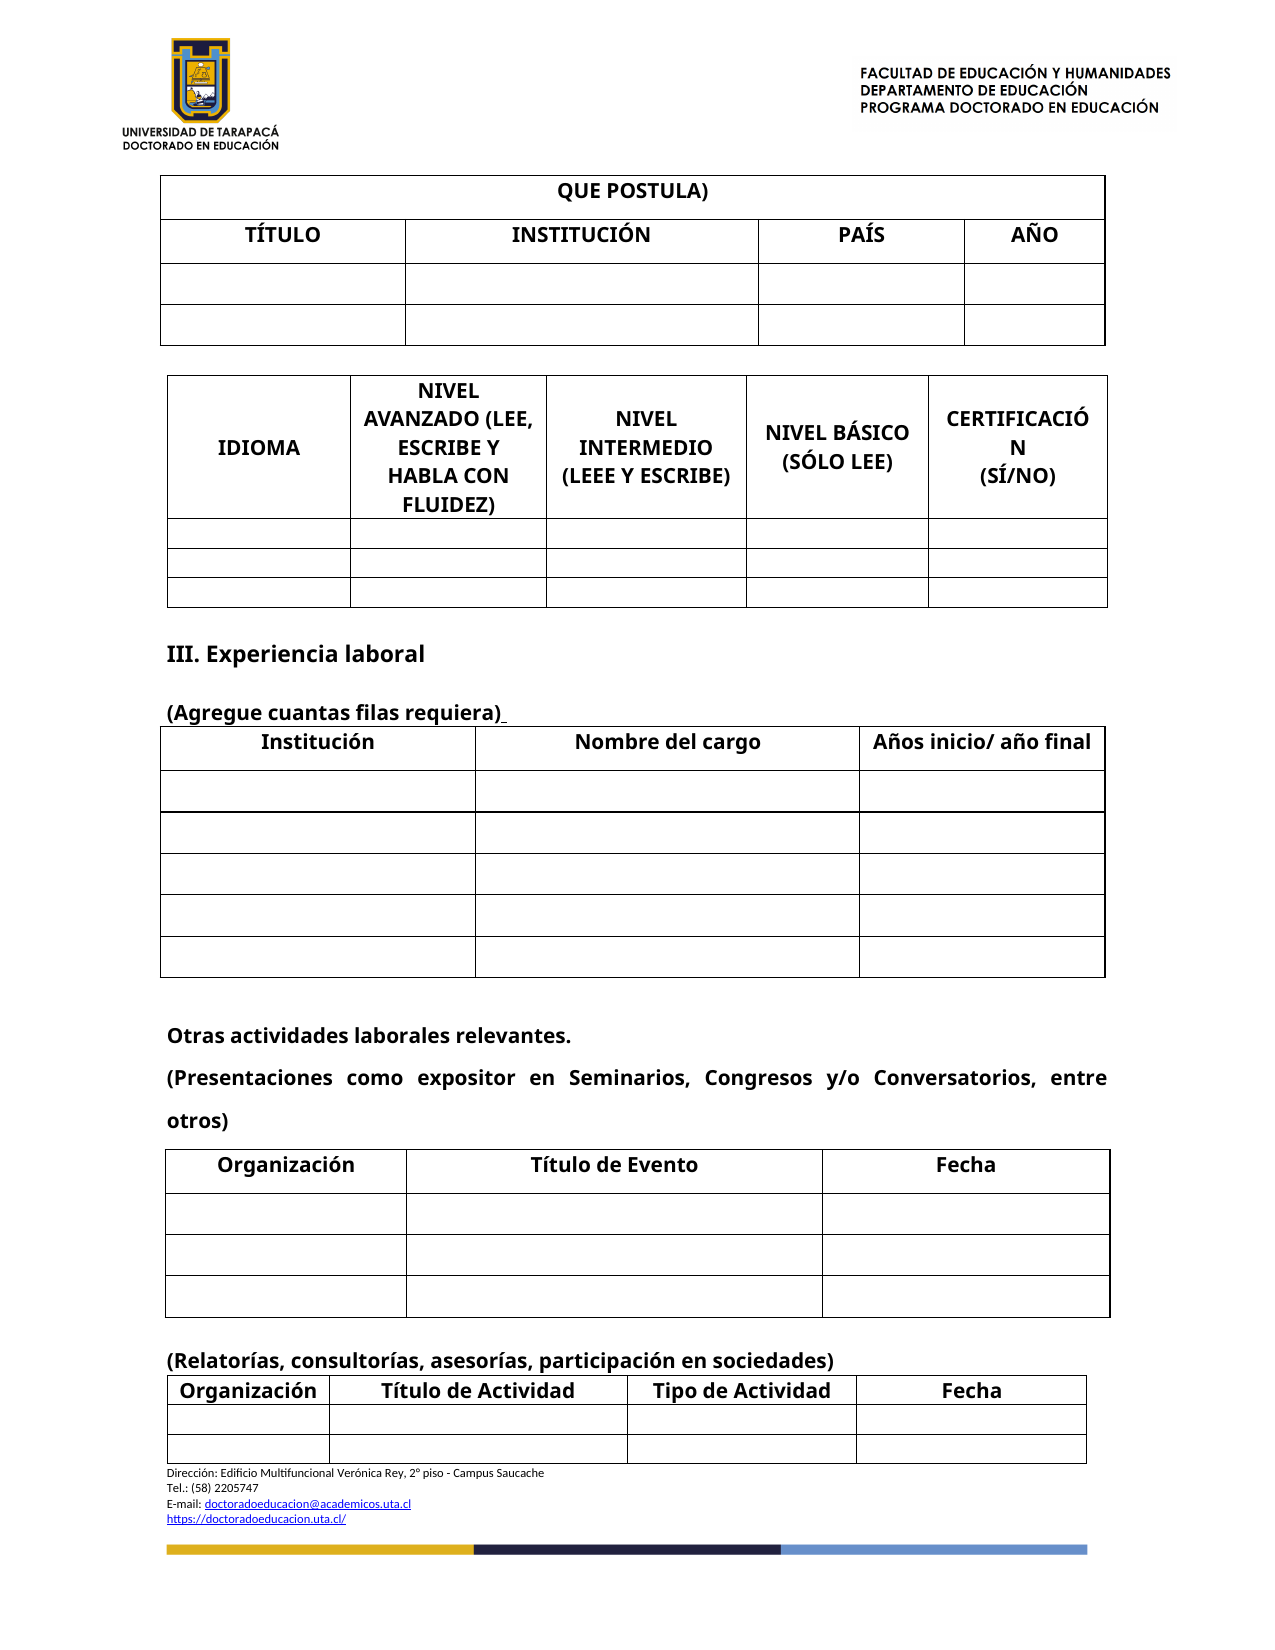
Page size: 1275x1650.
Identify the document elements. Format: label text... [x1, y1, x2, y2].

table_cell [161, 937, 475, 977]
table_cell [407, 1276, 822, 1317]
table_cell [476, 854, 859, 894]
table_header NIVEL INTERMEDIO (LEEE Y ESCRIBE) [547, 376, 746, 518]
text III. Experiencia laboral [167, 608, 1108, 669]
table_cell [406, 264, 758, 304]
table_cell INSTITUCIÓN [406, 220, 758, 262]
table_cell [628, 1435, 856, 1463]
table_cell [161, 854, 475, 894]
text (Presentaciones como expositor en Seminarios, Congresos y/o Conversatorios, entre otros) [167, 1063, 1108, 1134]
table_cell [860, 813, 1104, 853]
table_header Institución [161, 727, 475, 770]
picture [121, 38, 279, 152]
table_cell [476, 771, 859, 811]
table_cell [547, 549, 746, 577]
table_cell [351, 578, 546, 607]
table_cell [929, 549, 1107, 577]
table_header Años inicio/ año final [860, 727, 1104, 770]
text Otras actividades laborales relevantes. [167, 1021, 1108, 1049]
table_header IDIOMA [168, 376, 350, 518]
table_cell [168, 578, 350, 607]
table_cell [406, 305, 758, 345]
table_cell [168, 1405, 329, 1434]
table_cell [965, 264, 1104, 304]
table_header Fecha [823, 1150, 1109, 1192]
picture [851, 56, 1177, 132]
table_cell [407, 1235, 822, 1275]
table_cell [759, 264, 964, 304]
table_cell [407, 1194, 822, 1234]
table_cell [351, 519, 546, 548]
table_cell [161, 264, 405, 304]
table_cell [351, 549, 546, 577]
table_cell [747, 578, 928, 607]
table_cell [166, 1194, 406, 1234]
table_cell [547, 519, 746, 548]
picture [166, 1544, 1088, 1555]
table_cell [330, 1435, 627, 1463]
table_cell [547, 578, 746, 607]
table_cell [857, 1405, 1086, 1434]
table_header Organización [166, 1150, 406, 1192]
table_cell [860, 854, 1104, 894]
table_cell [476, 813, 859, 853]
table_cell [860, 937, 1104, 977]
table_cell [747, 549, 928, 577]
table_cell PAÍS [759, 220, 964, 262]
table_header Nombre del cargo [476, 727, 859, 770]
table_header Fecha [857, 1376, 1086, 1404]
table_cell [168, 1435, 329, 1463]
table_cell [476, 895, 859, 936]
table_cell [823, 1194, 1109, 1234]
table_cell [161, 305, 405, 345]
table_cell [476, 937, 859, 977]
table_cell [168, 549, 350, 577]
table_cell [860, 771, 1104, 811]
table_cell [860, 895, 1104, 936]
table_cell [161, 895, 475, 936]
table_header CERTIFICACIÓN (SÍ/NO) [929, 376, 1107, 518]
table_header Título de Actividad [330, 1376, 627, 1404]
table_cell [168, 519, 350, 548]
table_cell AÑO [965, 220, 1104, 262]
table_cell [166, 1235, 406, 1275]
table_cell [823, 1235, 1109, 1275]
table_header NIVEL AVANZADO (LEE, ESCRIBE Y HABLA CON FLUIDEZ) [351, 376, 546, 518]
table_cell [330, 1405, 627, 1434]
table_cell [929, 578, 1107, 607]
table_cell [965, 305, 1104, 345]
table_cell [166, 1276, 406, 1317]
table_cell [759, 305, 964, 345]
table_cell [628, 1405, 856, 1434]
table_header Organización [168, 1376, 329, 1404]
table_cell [161, 813, 475, 853]
table_header NIVEL BÁSICO (SÓLO LEE) [747, 376, 928, 518]
table_header Título de Evento [407, 1150, 822, 1192]
table_cell [823, 1276, 1109, 1317]
text (Relatorías, consultorías, asesorías, participación en sociedades) [167, 1346, 1108, 1375]
table_header Tipo de Actividad [628, 1376, 856, 1404]
table_cell [929, 519, 1107, 548]
table_header OTROS ESTUDIOS (CURSOS, CAPACITACIONES O PERFECCIONAMIENTO AFINES AL ÁREA QUE POSTULA) [161, 176, 1104, 219]
table_cell [857, 1435, 1086, 1463]
table_cell TÍTULO [161, 220, 405, 262]
text (Agregue cuantas filas requiera) [167, 698, 1108, 726]
table_cell [161, 771, 475, 811]
table_cell [747, 519, 928, 548]
